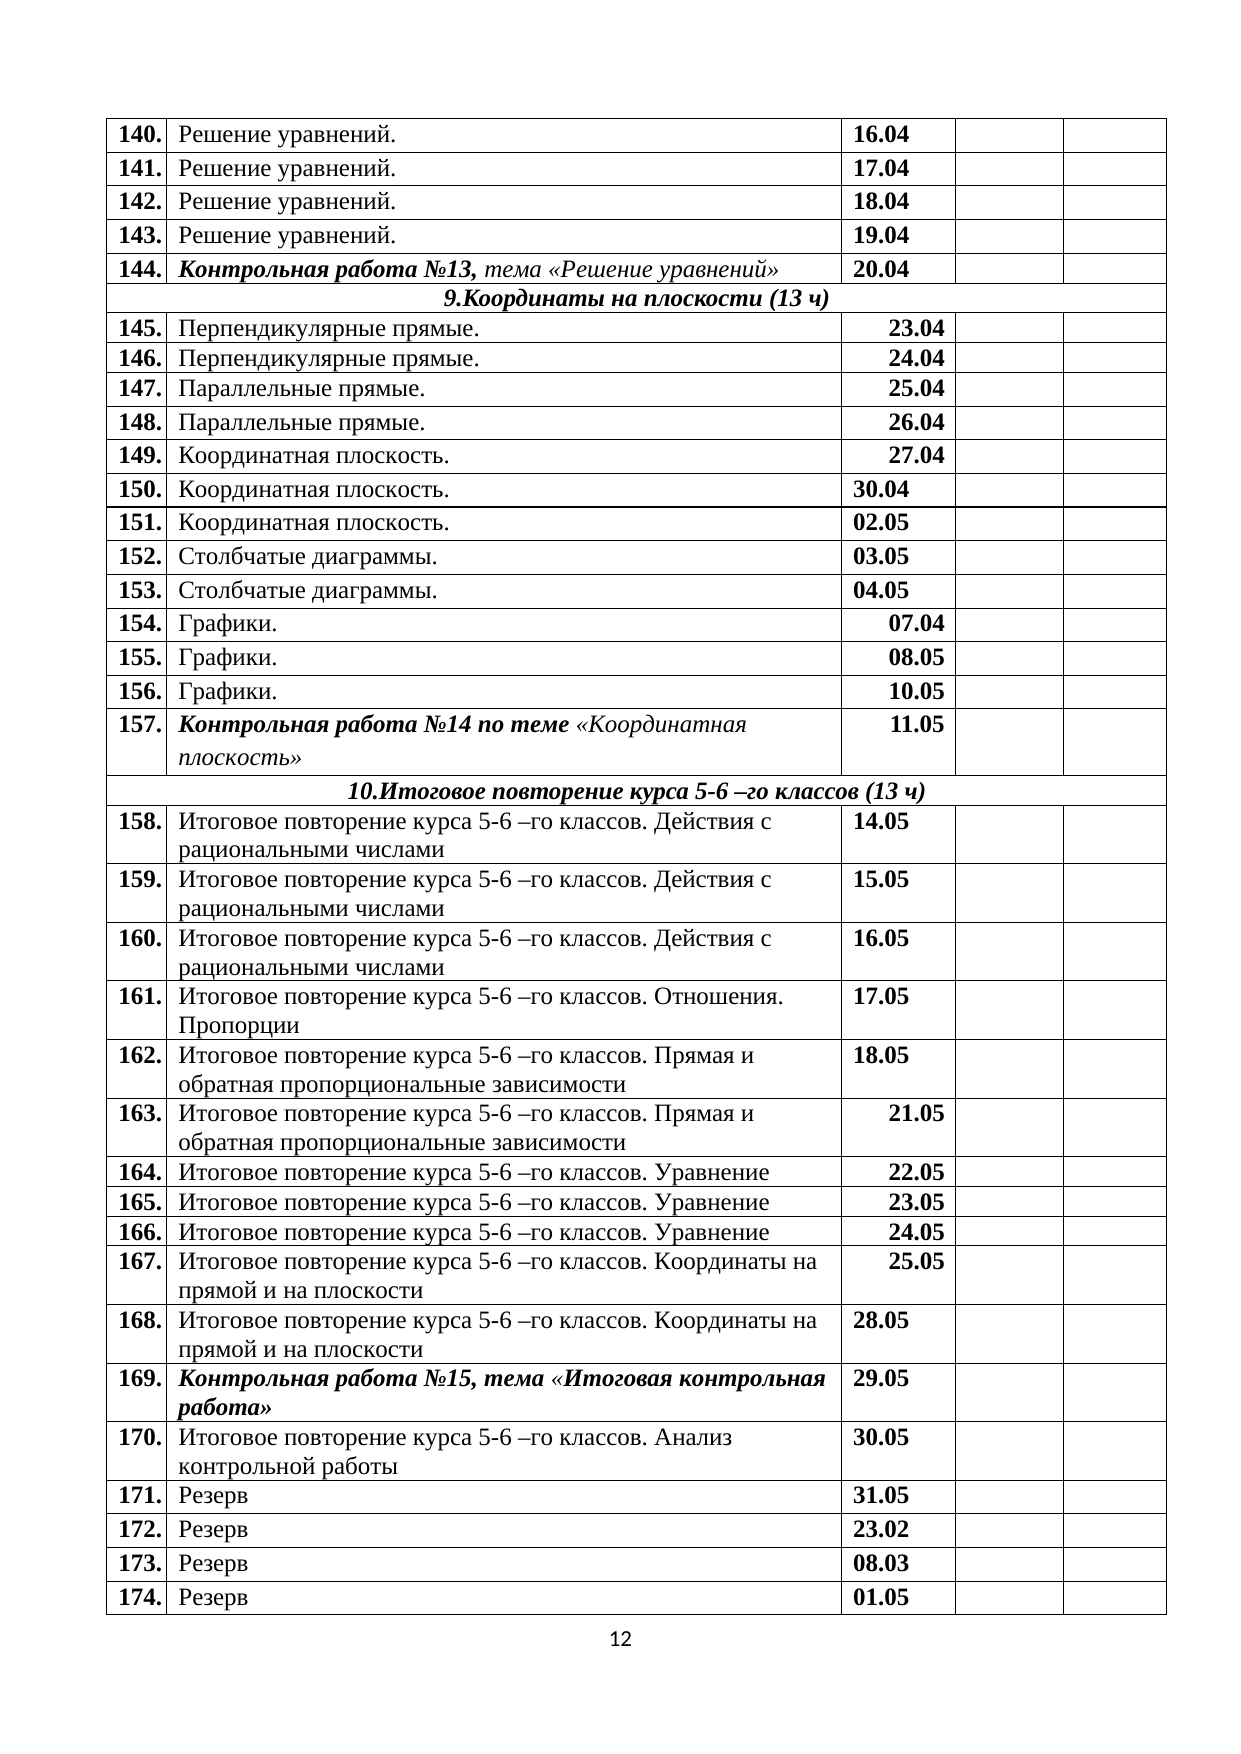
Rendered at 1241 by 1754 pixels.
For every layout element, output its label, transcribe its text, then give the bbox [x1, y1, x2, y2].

table_cell 23.05 [842, 1187, 955, 1216]
table_cell [1064, 864, 1166, 922]
table_cell [107, 373, 166, 406]
table_cell 18.04 [842, 186, 955, 219]
table_cell [956, 1548, 1063, 1581]
table_cell [1064, 1187, 1166, 1216]
table_cell [107, 1246, 166, 1304]
table_cell [956, 709, 1063, 775]
table_cell 23.04 [842, 313, 955, 342]
table_cell 21.05 [842, 1099, 955, 1156]
table_cell Итоговое повторение курса 5-6 –го классов. Координаты на прямой и на плоскости [167, 1305, 841, 1362]
table_cell 24.04 [842, 343, 955, 372]
table_cell Столбчатые диаграммы. [167, 541, 841, 574]
table_cell 15.05 [842, 864, 955, 922]
table_cell [956, 119, 1063, 152]
table_cell Итоговое повторение курса 5-6 –го классов. Действия с рациональными числами [167, 806, 841, 863]
table_cell [956, 923, 1063, 980]
table_cell [107, 1040, 166, 1097]
table_cell [1064, 407, 1166, 439]
table_cell Перпендикулярные прямые. [167, 313, 841, 342]
table_cell Координатная плоскость. [167, 440, 841, 473]
table_cell Координатная плоскость. [167, 508, 841, 540]
table_cell [956, 1305, 1063, 1362]
table_cell [1064, 642, 1166, 675]
table_cell [107, 440, 166, 473]
table_cell [1064, 1099, 1166, 1156]
table_cell [956, 981, 1063, 1039]
table_cell [956, 373, 1063, 406]
table_cell [956, 186, 1063, 219]
table_cell Контрольная работа №14 по теме «Координатная плоскость» [167, 709, 841, 775]
table_cell 07.04 [842, 609, 955, 641]
table_cell Графики. [167, 609, 841, 641]
table_cell [956, 642, 1063, 675]
table_cell [956, 541, 1063, 574]
table_cell [107, 1305, 166, 1362]
table_cell 9.Координаты на плоскости (13 ч) [107, 284, 1166, 312]
table_cell [956, 676, 1063, 708]
table_cell Резерв [167, 1582, 841, 1614]
table_cell [1064, 254, 1166, 282]
table_cell Итоговое повторение курса 5-6 –го классов. Прямая и обратная пропорциональные зависимости [167, 1040, 841, 1097]
table_cell [107, 642, 166, 675]
table_cell [1064, 1582, 1166, 1614]
table_cell Столбчатые диаграммы. [167, 575, 841, 607]
table_cell 14.05 [842, 806, 955, 863]
table_cell Графики. [167, 676, 841, 708]
table_cell [1064, 1481, 1166, 1513]
table_cell [1064, 1422, 1166, 1479]
table_cell [107, 1481, 166, 1513]
table_cell [1064, 609, 1166, 641]
table_cell [107, 313, 166, 342]
table_cell [107, 676, 166, 708]
table_cell [107, 153, 166, 185]
table_cell 24.05 [842, 1217, 955, 1245]
table_cell 25.04 [842, 373, 955, 406]
table_cell [1064, 1548, 1166, 1581]
table_cell 26.04 [842, 407, 955, 439]
table_cell [107, 220, 166, 253]
table_cell [1064, 923, 1166, 980]
table_cell 18.05 [842, 1040, 955, 1097]
table_cell [107, 508, 166, 540]
table_cell [107, 1548, 166, 1581]
table_cell [956, 1582, 1063, 1614]
table_cell Итоговое повторение курса 5-6 –го классов. Уравнение [167, 1217, 841, 1245]
table_cell [1064, 1364, 1166, 1421]
table_cell [956, 313, 1063, 342]
table_cell Решение уравнений. [167, 153, 841, 185]
table_cell [956, 220, 1063, 253]
table_cell [956, 1099, 1063, 1156]
table_cell [956, 153, 1063, 185]
table_cell [1064, 343, 1166, 372]
table_cell [107, 343, 166, 372]
table_cell [956, 806, 1063, 863]
table_cell [107, 1582, 166, 1614]
table_cell Итоговое повторение курса 5-6 –го классов. Координаты на прямой и на плоскости [167, 1246, 841, 1304]
table_cell [1064, 575, 1166, 607]
table_cell [107, 864, 166, 922]
table_cell 22.05 [842, 1157, 955, 1186]
table_cell [1064, 1514, 1166, 1547]
table_cell [107, 1422, 166, 1479]
table_cell [107, 186, 166, 219]
table_cell [107, 981, 166, 1039]
table_cell 23.02 [842, 1514, 955, 1547]
table_cell 27.04 [842, 440, 955, 473]
table_cell 02.05 [842, 508, 955, 540]
table_cell [107, 119, 166, 152]
table_cell Параллельные прямые. [167, 407, 841, 439]
table_cell [1064, 676, 1166, 708]
table_cell 03.05 [842, 541, 955, 574]
table_cell 16.05 [842, 923, 955, 980]
table_cell [956, 1157, 1063, 1186]
table_cell Итоговое повторение курса 5-6 –го классов. Действия с рациональными числами [167, 923, 841, 980]
table_cell Итоговое повторение курса 5-6 –го классов. Действия с рациональными числами [167, 864, 841, 922]
table_cell [956, 1514, 1063, 1547]
table_cell Итоговое повторение курса 5-6 –го классов. Уравнение [167, 1187, 841, 1216]
table_cell 19.04 [842, 220, 955, 253]
table_cell [107, 575, 166, 607]
table_cell [1064, 1040, 1166, 1097]
table_cell [956, 343, 1063, 372]
table_cell 08.05 [842, 642, 955, 675]
table_cell 17.04 [842, 153, 955, 185]
table_cell [1064, 1305, 1166, 1362]
table_cell [107, 923, 166, 980]
table_cell [956, 508, 1063, 540]
table_cell [956, 1187, 1063, 1216]
table_cell [107, 609, 166, 641]
table_cell 11.05 [842, 709, 955, 775]
table_cell Резерв [167, 1514, 841, 1547]
table_cell 08.03 [842, 1548, 955, 1581]
table_cell Резерв [167, 1548, 841, 1581]
table_cell 30.05 [842, 1422, 955, 1479]
table_cell [107, 541, 166, 574]
table_cell [1064, 806, 1166, 863]
table_cell [1064, 981, 1166, 1039]
table_cell Контрольная работа №13, тема «Решение уравнений» [167, 254, 841, 282]
table_cell Итоговое повторение курса 5-6 –го классов. Анализ контрольной работы [167, 1422, 841, 1479]
table_cell Решение уравнений. [167, 119, 841, 152]
table_cell [107, 1187, 166, 1216]
table_cell 16.04 [842, 119, 955, 152]
table_cell [956, 474, 1063, 506]
table_cell [956, 1217, 1063, 1245]
table_cell 30.04 [842, 474, 955, 506]
table_cell [1064, 1217, 1166, 1245]
table_cell [107, 1514, 166, 1547]
table_cell [107, 1217, 166, 1245]
table_cell [1064, 508, 1166, 540]
table_cell Графики. [167, 642, 841, 675]
table_cell Решение уравнений. [167, 186, 841, 219]
table_cell [107, 1099, 166, 1156]
table_cell [956, 254, 1063, 282]
table_cell 25.05 [842, 1246, 955, 1304]
table_cell 20.04 [842, 254, 955, 282]
table_cell [1064, 541, 1166, 574]
table_cell [956, 864, 1063, 922]
table_cell [1064, 313, 1166, 342]
table_cell Итоговое повторение курса 5-6 –го классов. Прямая и обратная пропорциональные зависимости [167, 1099, 841, 1156]
table_cell Итоговое повторение курса 5-6 –го классов. Уравнение [167, 1157, 841, 1186]
table_cell [1064, 709, 1166, 775]
table_cell [956, 609, 1063, 641]
table_cell Резерв [167, 1481, 841, 1513]
table_cell 10.Итоговое повторение курса 5-6 –го классов (13 ч) [107, 776, 1166, 805]
table_cell [107, 407, 166, 439]
table_cell Контрольная работа №15, тема «Итоговая контрольная работа» [167, 1364, 841, 1421]
table_cell Итоговое повторение курса 5-6 –го классов. Отношения. Пропорции [167, 981, 841, 1039]
table_cell [956, 440, 1063, 473]
table_cell [1064, 1157, 1166, 1186]
table_cell [956, 1364, 1063, 1421]
table_cell Параллельные прямые. [167, 373, 841, 406]
table_cell [107, 1157, 166, 1186]
table_cell [107, 709, 166, 775]
table_cell 01.05 [842, 1582, 955, 1614]
table_cell [956, 1246, 1063, 1304]
table_cell 04.05 [842, 575, 955, 607]
table_cell 28.05 [842, 1305, 955, 1362]
table_cell [107, 254, 166, 282]
table_cell 31.05 [842, 1481, 955, 1513]
table_cell [1064, 440, 1166, 473]
table_cell 17.05 [842, 981, 955, 1039]
table_cell [1064, 153, 1166, 185]
table_cell Перпендикулярные прямые. [167, 343, 841, 372]
table_cell [1064, 119, 1166, 152]
table_cell [107, 1364, 166, 1421]
table_cell [956, 1040, 1063, 1097]
table_cell [1064, 1246, 1166, 1304]
table_cell [956, 407, 1063, 439]
table_cell [956, 575, 1063, 607]
table_cell [956, 1481, 1063, 1513]
table_cell [1064, 186, 1166, 219]
table_cell [107, 474, 166, 506]
table_cell [1064, 474, 1166, 506]
table_cell 29.05 [842, 1364, 955, 1421]
table_cell [1064, 220, 1166, 253]
table_cell Решение уравнений. [167, 220, 841, 253]
table_cell [1064, 373, 1166, 406]
table_cell [107, 806, 166, 863]
table_cell Координатная плоскость. [167, 474, 841, 506]
table_cell 10.05 [842, 676, 955, 708]
table_cell [956, 1422, 1063, 1479]
